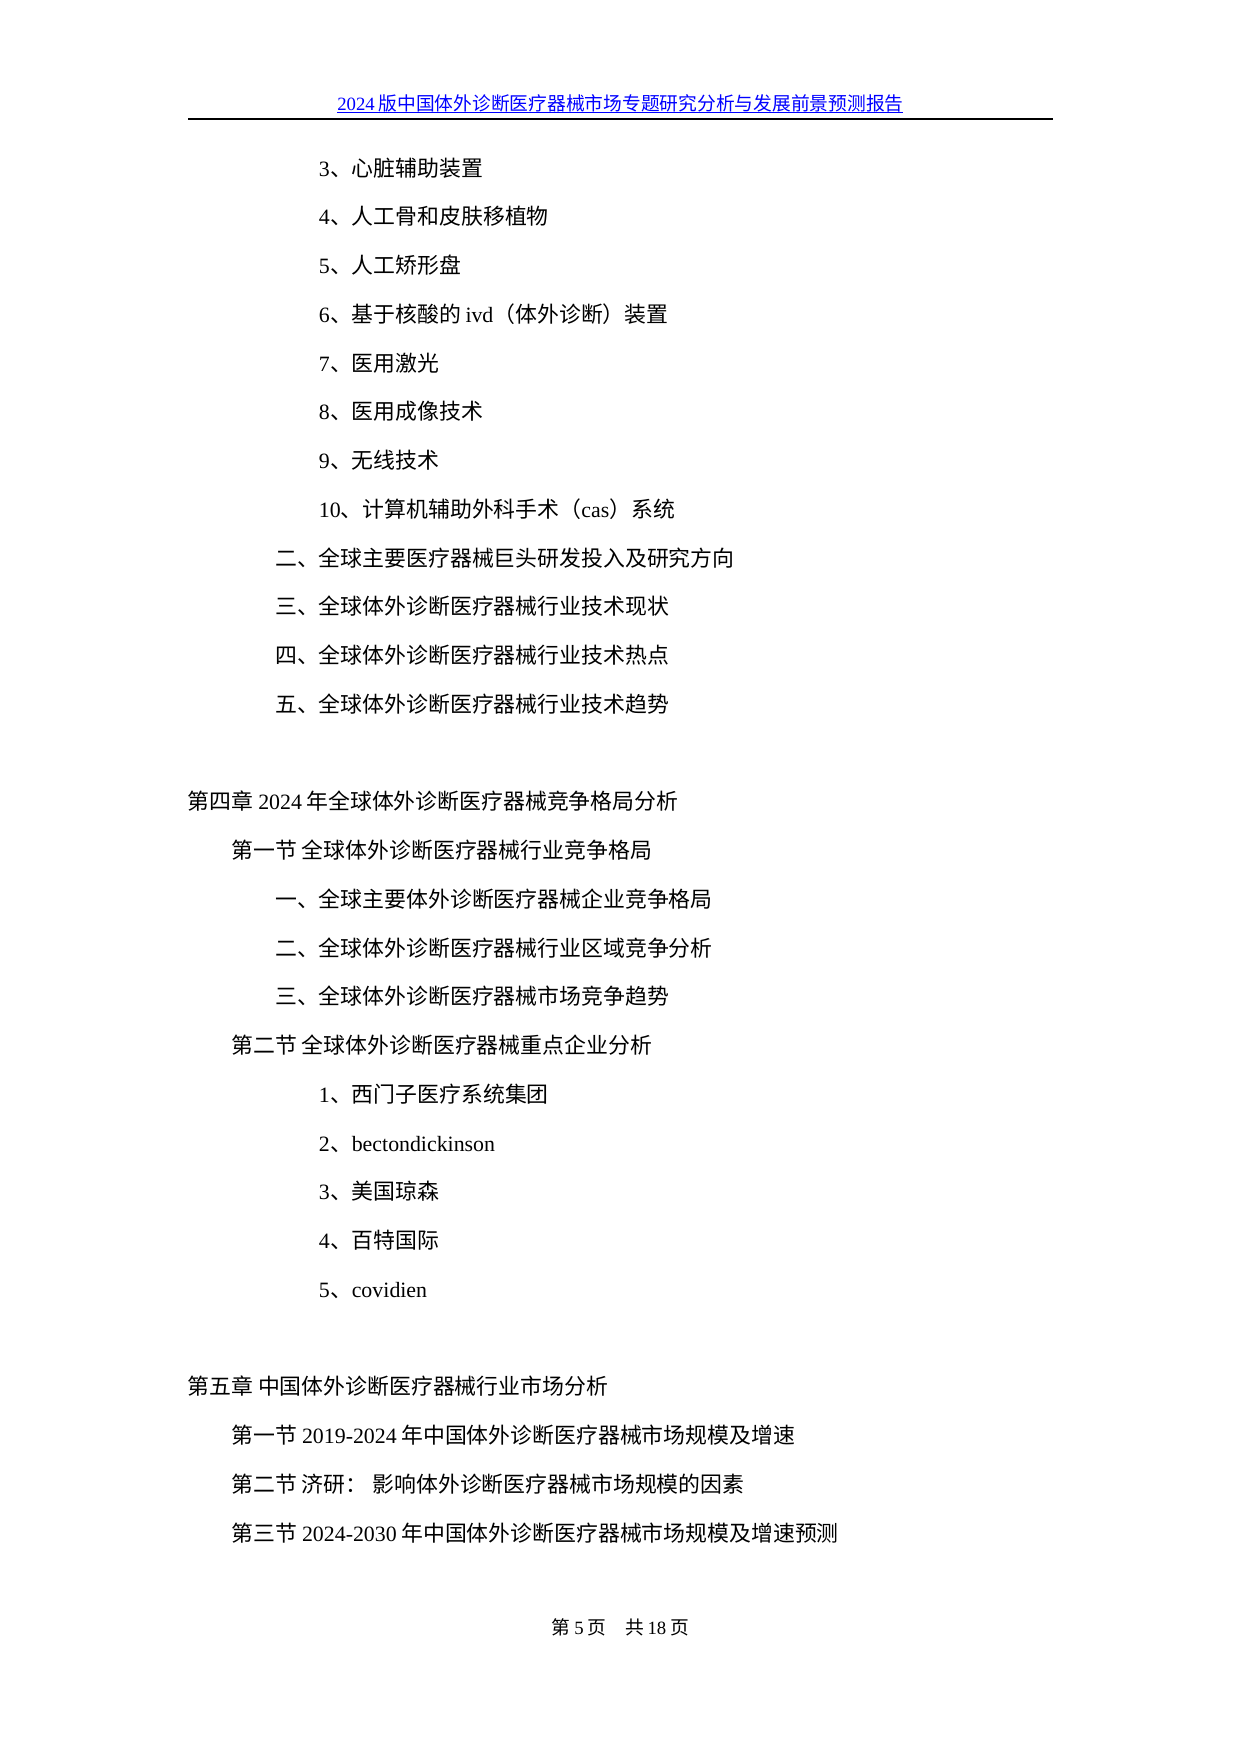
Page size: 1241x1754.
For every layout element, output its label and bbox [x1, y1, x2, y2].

text [187, 150, 1053, 1548]
